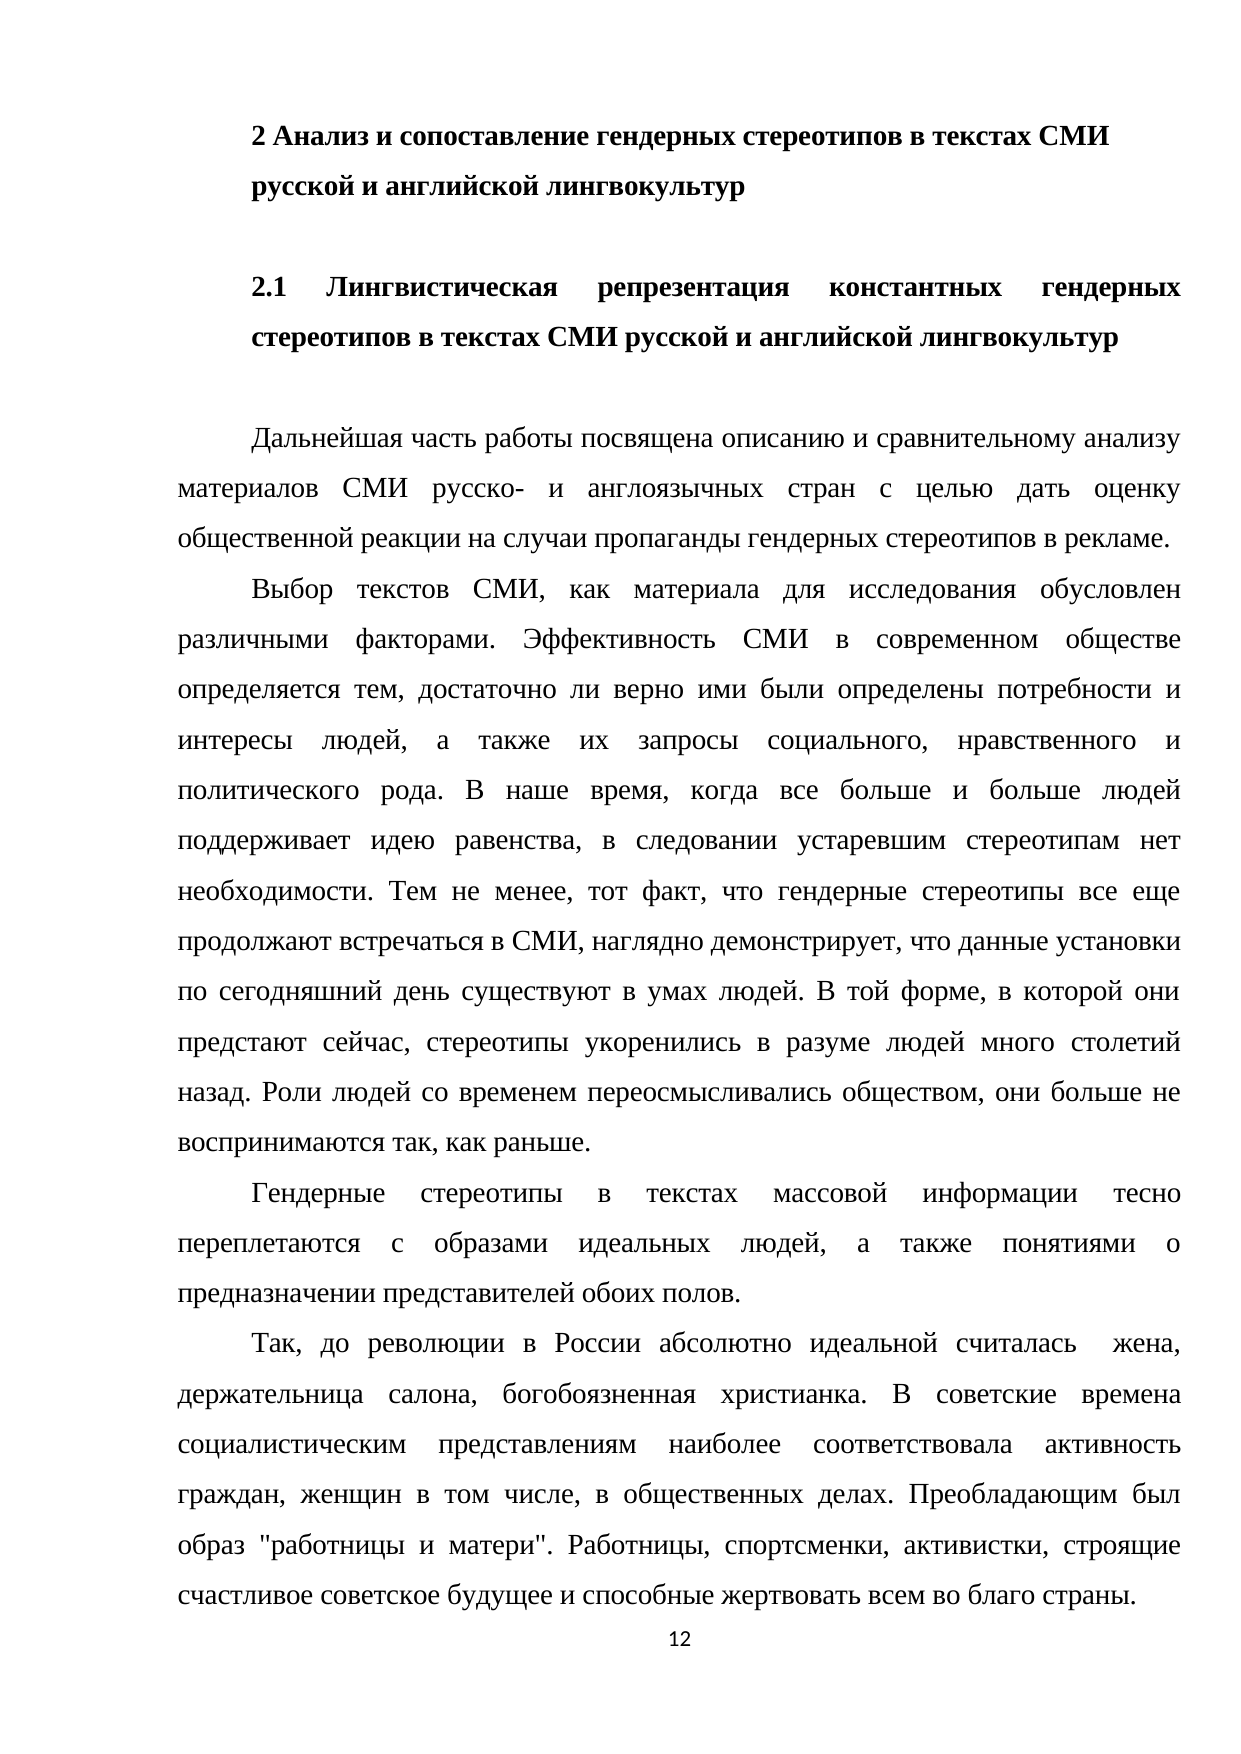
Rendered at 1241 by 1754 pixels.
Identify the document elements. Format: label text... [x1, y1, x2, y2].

text 2.1 Лингвистическая репрезентация константных гендерных стереотипов в текстах СМИ русской и английской лингвокультур [251, 269, 1181, 353]
text Так, до революции в России абсолютно идеальной считалась жена, держательница салона, богобоязненная христианка. В советские времена социалистическим представлениям наиболее соответствовала активность граждан, женщин в том числе, в общественных делах. Преобладающим был образ "работницы и матери". Работницы, спортсменки, активистки, строящие счастливое советское будущее и способные жертвовать всем во благо страны. [177, 1326, 1181, 1611]
text 2 Анализ и сопоставление гендерных стереотипов в текстах СМИ русской и английской лингвокультур [251, 118, 1181, 202]
text Гендерные стереотипы в текстах массовой информации тесно переплетаются с образами идеальных людей, а также понятиями о предназначении представителей обоих полов. [177, 1175, 1181, 1309]
text Выбор текстов СМИ, как материала для исследования обусловлен различными факторами. Эффективность СМИ в современном обществе определяется тем, достаточно ли верно ими были определены потребности и интересы людей, а также их запросы социального, нравственного и политического рода. В наше время, когда все больше и больше людей поддерживает идею равенства, в следовании устаревшим стереотипам нет необходимости. Тем не менее, тот факт, что гендерные стереотипы все еще продолжают встречаться в СМИ, наглядно демонстрирует, что данные установки по сегодняшний день существуют в умах людей. В той форме, в которой они предстают сейчас, стереотипы укоренились в разуме людей много столетий назад. Роли людей со временем переосмысливались обществом, они больше не воспринимаются так, как раньше. [177, 571, 1181, 1158]
text Дальнейшая часть работы посвящена описанию и сравнительному анализу материалов СМИ русско- и англоязычных стран с целью дать оценку общественной реакции на случаи пропаганды гендерных стереотипов в рекламе. [177, 420, 1181, 554]
